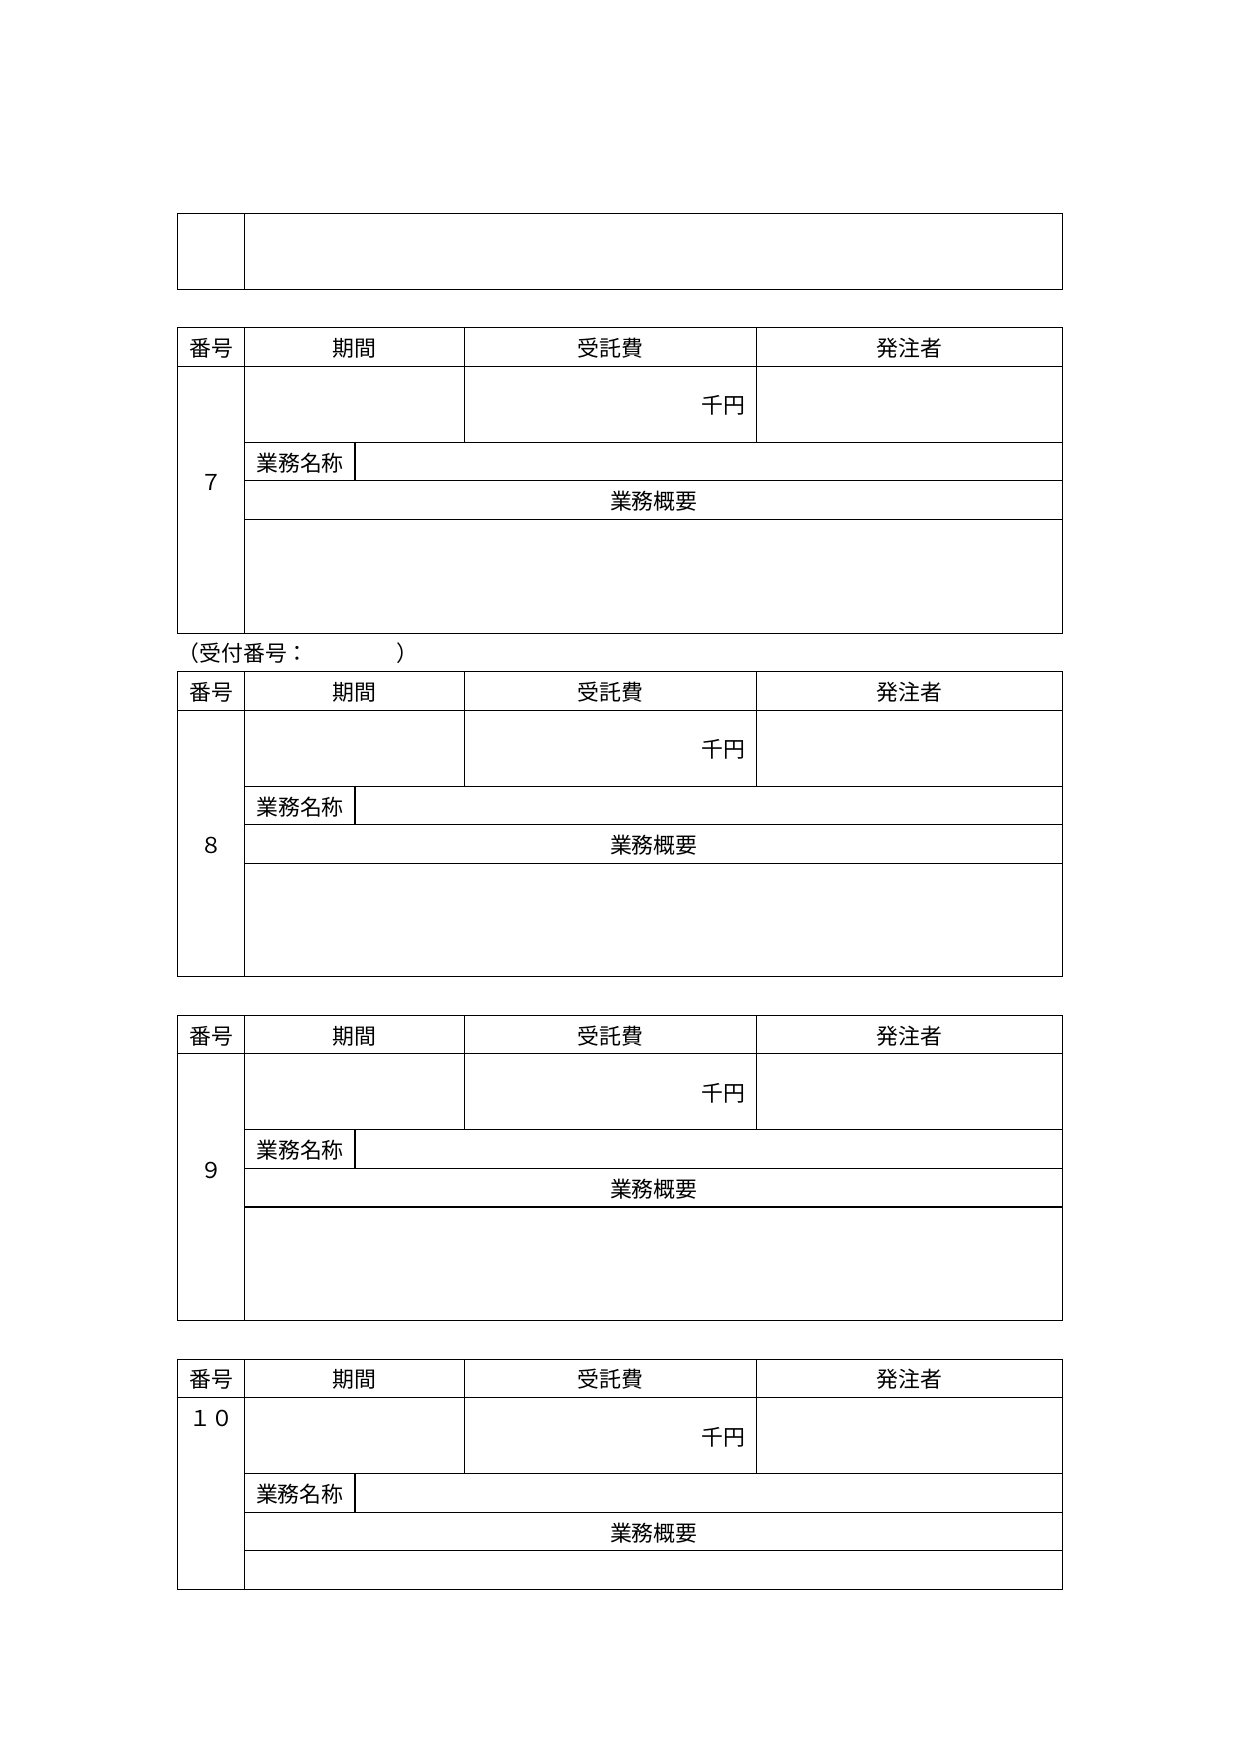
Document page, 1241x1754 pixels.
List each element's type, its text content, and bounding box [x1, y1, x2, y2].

table_cell 業務名称 [245, 443, 354, 480]
table_header 発注者 [757, 1016, 1062, 1053]
table_header 受託費 [465, 328, 756, 366]
table_header 受託費 [465, 1360, 756, 1397]
table_cell 業務名称 [245, 1130, 354, 1168]
table_header 受託費 [465, 672, 756, 709]
table_cell [757, 367, 1062, 442]
table_cell [245, 1208, 1062, 1320]
table_header 番号 [178, 672, 244, 709]
table_cell [757, 1398, 1062, 1473]
table_header 期間 [245, 328, 464, 366]
table_cell １０ [178, 1398, 244, 1589]
table_cell 千円 [465, 367, 756, 442]
table_cell [245, 1551, 1062, 1589]
table_cell ９ [178, 1054, 244, 1320]
table_cell [757, 711, 1062, 786]
table_cell 業務名称 [245, 787, 354, 824]
table_cell 千円 [465, 1054, 756, 1129]
text （受付番号： ） [177, 634, 1063, 671]
table_header 期間 [245, 672, 464, 709]
table_cell 千円 [465, 711, 756, 786]
table_cell [245, 1054, 464, 1129]
table_cell [245, 520, 1062, 632]
table_cell [356, 1130, 1062, 1168]
table_cell [245, 367, 464, 442]
table_cell 業務概要 [245, 1513, 1062, 1550]
table_header 番号 [178, 328, 244, 366]
table_cell 業務概要 [245, 825, 1062, 863]
table_cell [356, 443, 1062, 480]
table_header 期間 [245, 1016, 464, 1053]
table_header 番号 [178, 1016, 244, 1053]
table_cell [757, 1054, 1062, 1129]
table_header 発注者 [757, 1360, 1062, 1397]
table_header 発注者 [757, 328, 1062, 366]
table_header 発注者 [757, 672, 1062, 709]
table_cell [245, 711, 464, 786]
table_cell [245, 1398, 464, 1473]
table_header 番号 [178, 1360, 244, 1397]
table_cell [356, 1474, 1062, 1512]
table_cell 千円 [465, 1398, 756, 1473]
table_header 期間 [245, 1360, 464, 1397]
table_cell 業務名称 [245, 1474, 354, 1512]
table_cell 業務概要 [245, 481, 1062, 519]
table_cell ８ [178, 711, 244, 976]
table_cell [245, 864, 1062, 976]
table_cell [245, 214, 1062, 289]
table_cell ７ [178, 367, 244, 632]
table_header 受託費 [465, 1016, 756, 1053]
table_cell [356, 787, 1062, 824]
table_cell 業務概要 [245, 1169, 1062, 1206]
